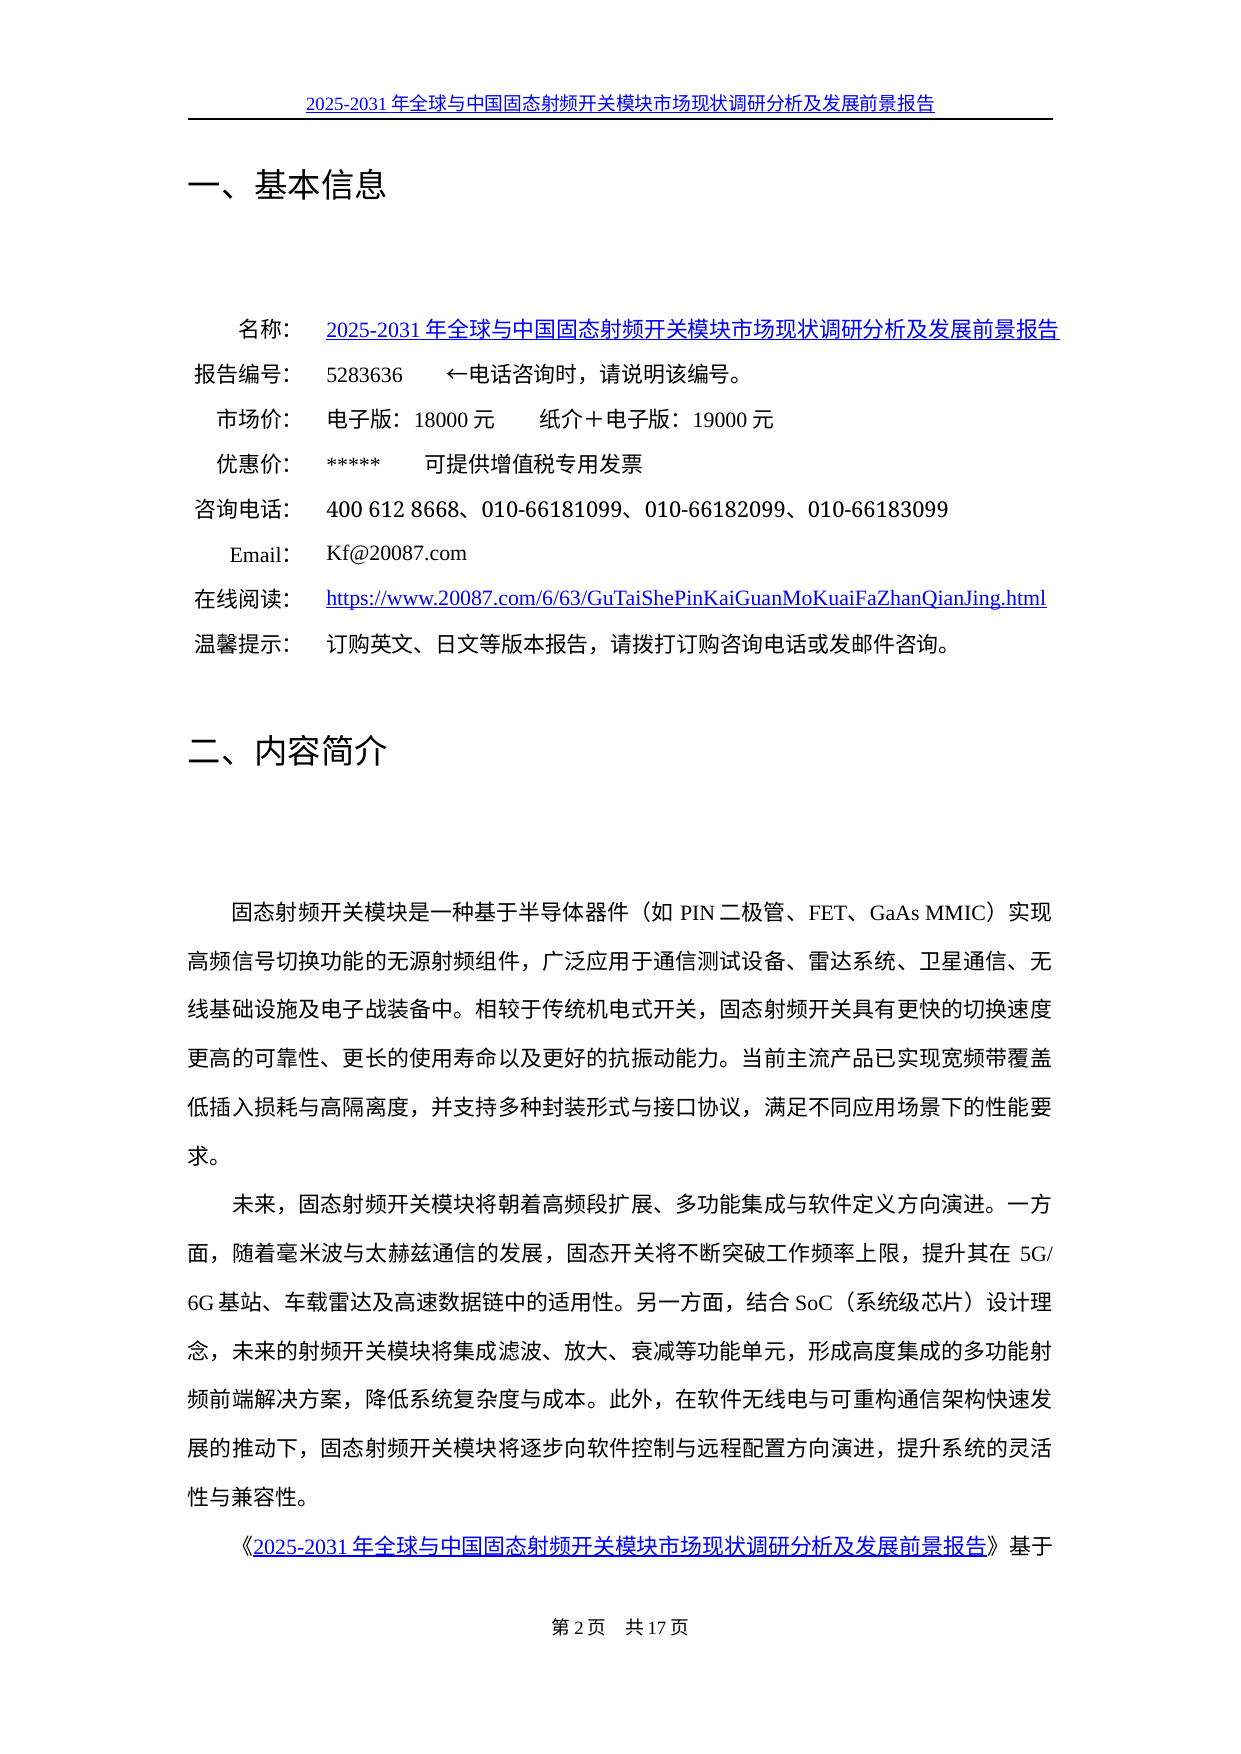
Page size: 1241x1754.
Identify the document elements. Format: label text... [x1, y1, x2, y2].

table_cell ***** 可提供增值税专用发票 [315, 447, 1073, 492]
table_cell [315, 582, 1073, 627]
table_cell 咨询电话： [167, 492, 315, 537]
table_cell 市场价： [167, 402, 315, 447]
table_cell 温馨提示： [167, 627, 315, 672]
table_cell 在线阅读： [167, 582, 315, 627]
title 二、内容简介 [187, 717, 1053, 782]
table_cell 优惠价： [167, 447, 315, 492]
table_cell 报告编号： [167, 357, 315, 402]
table_cell Kf@20087.com [315, 537, 1073, 582]
table_cell 5283636 ←电话咨询时，请说明该编号。 [315, 357, 1073, 402]
title 一、基本信息 [187, 150, 1053, 215]
table_cell 电子版：18000 元 纸介＋电子版：19000 元 [315, 402, 1073, 447]
table_header 名称： [167, 312, 315, 357]
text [187, 894, 1053, 1561]
table_cell Email： [167, 537, 315, 582]
table_cell 400 612 8668、010-66181099、010-66182099、010-66183099 [315, 492, 1073, 537]
table_cell 订购英文、日文等版本报告，请拨打订购咨询电话或发邮件咨询。 [315, 627, 1073, 672]
table_header 2025-2031年全球与中国固态射频开关模块市场现状调研分析及发展前景报告 [315, 312, 1073, 357]
